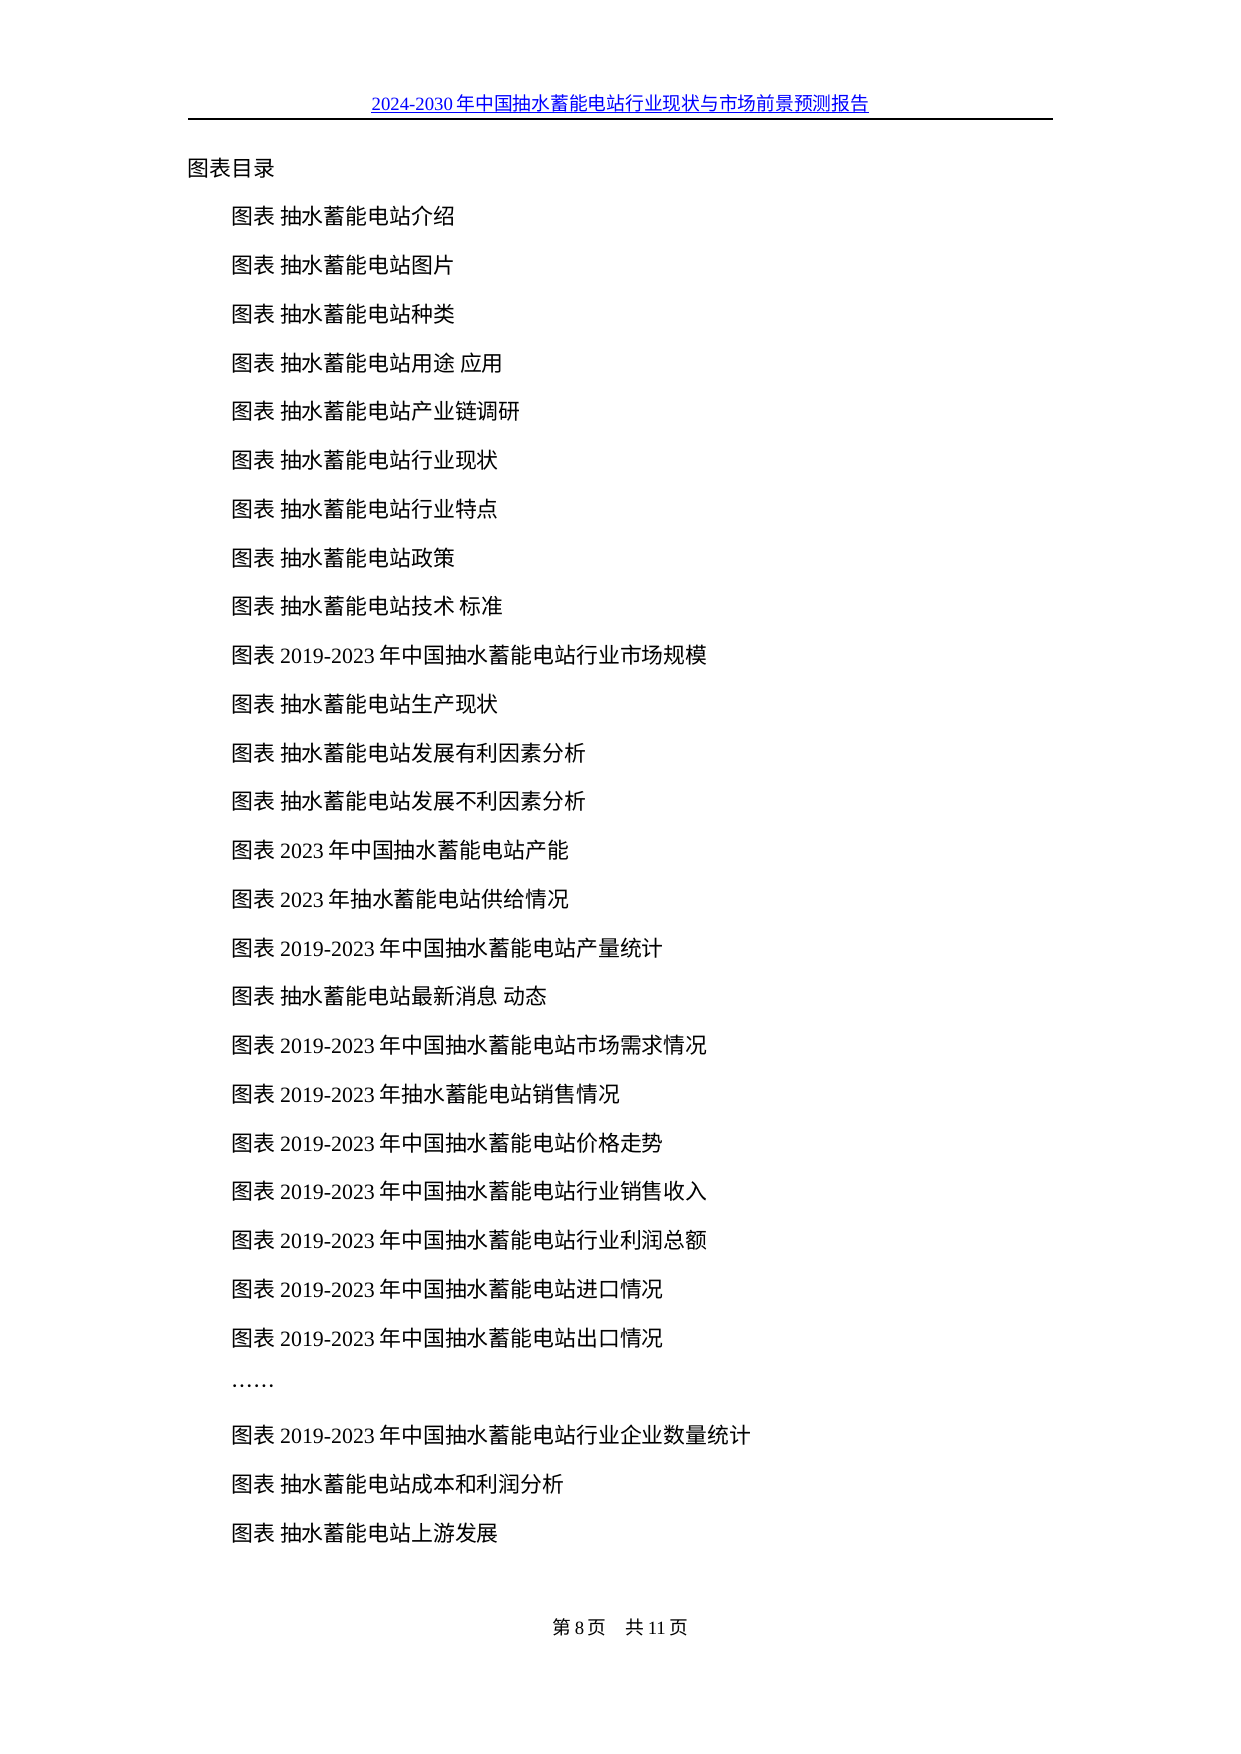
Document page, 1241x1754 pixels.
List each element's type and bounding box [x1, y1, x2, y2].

text [187, 150, 1053, 1548]
